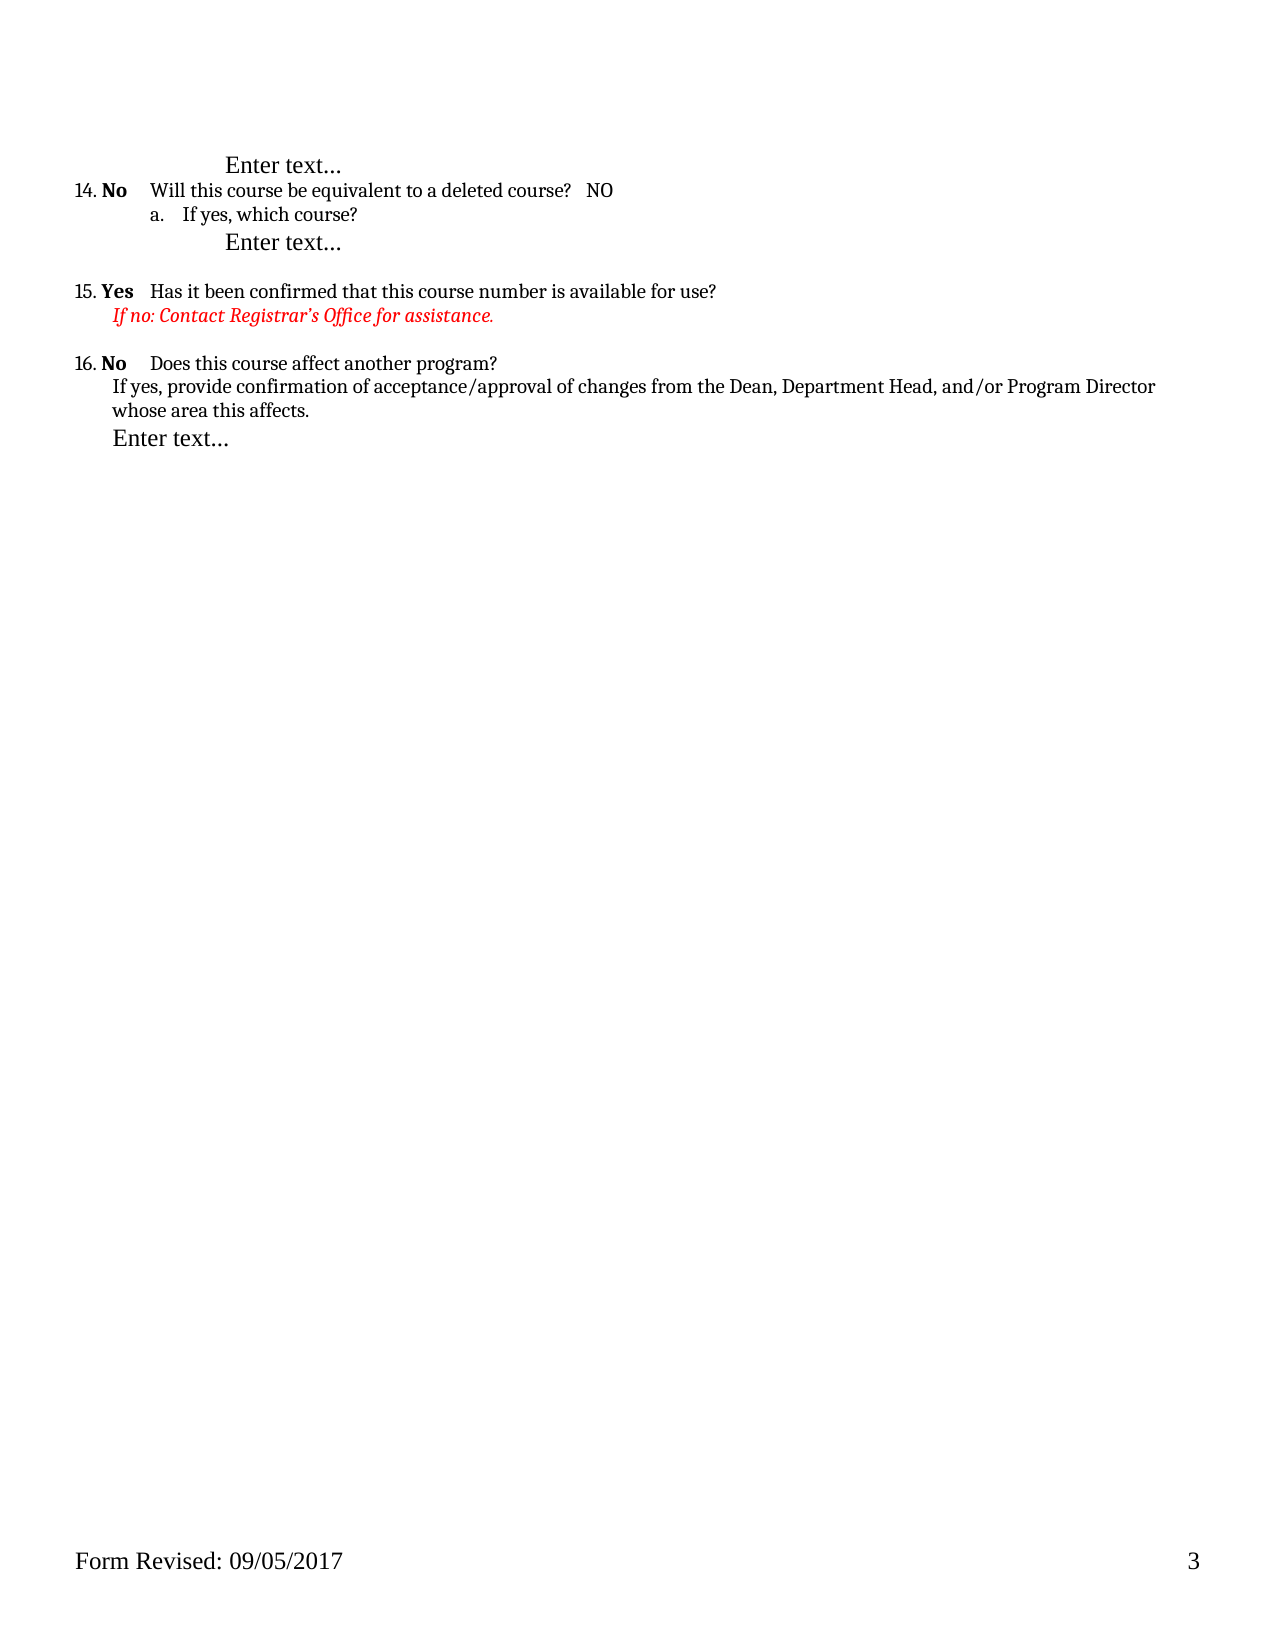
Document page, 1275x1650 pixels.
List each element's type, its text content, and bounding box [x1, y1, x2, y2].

text a. If yes, which course? [150, 203, 1200, 227]
text 14. Will this course be equivalent to a deleted course? NO [75, 179, 1200, 203]
text 16. Does this course affect another program? [75, 351, 1200, 375]
text If no: Contact Registrar’s Office for assistance. [75, 303, 1200, 327]
text If yes, provide confirmation of acceptance/approval of changes from the Dean, Department Head, and/or Program Director whose area this affects. [112, 375, 1200, 423]
text 15. Has it been confirmed that this course number is available for use? [75, 279, 1200, 303]
